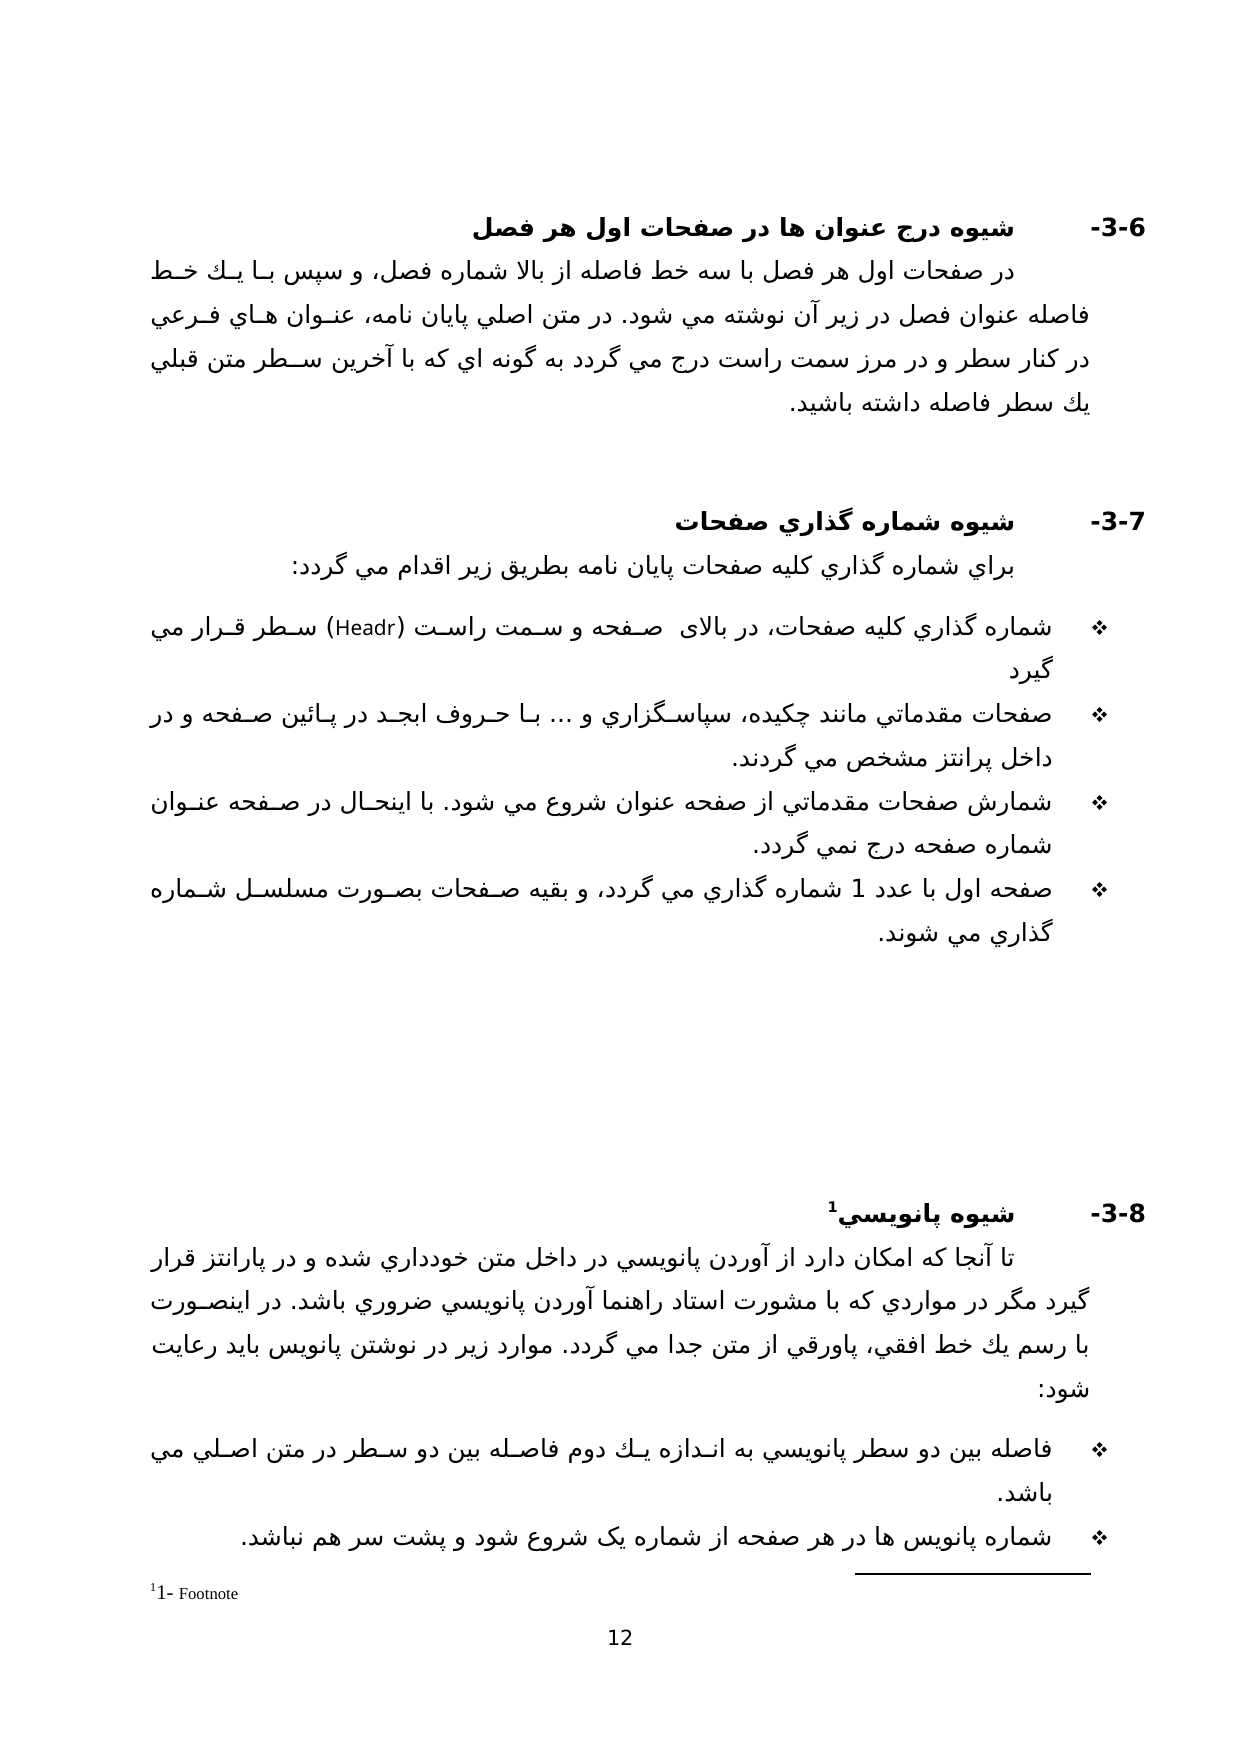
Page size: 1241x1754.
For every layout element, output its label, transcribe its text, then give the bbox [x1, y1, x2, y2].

list شمارش صفحات مقدماتي از صفحه عنوان شروع مي شود. با اينحال در صفحه عنوان شماره صفحه درج نمي گردد. [150, 787, 1090, 860]
list فاصله بين دو سطر پانويسي به اندازه يك دوم فاصله بين دو سطر در متن اصلي مي باشد. [150, 1434, 1090, 1507]
list شيوه پانويسي [150, 1199, 1090, 1228]
text در صفحات اول هر فصل با سه خط فاصله از بالا شماره فصل، و سپس با يك خط فاصله عنوان فصل در زير آن نوشته مي شود. در متن اصلي پايان نامه، عنوان هاي فرعي در كنار سطر و در مرز سمت راست درج مي گردد به گونه اي كه با آخرين سطر متن قبلي يك سطر فاصله داشته باشيد. [150, 257, 1090, 417]
text براي شماره گذاري كليه صفحات پايان نامه بطريق زير اقدام مي گردد: [150, 551, 1090, 580]
text تا آنجا كه امكان دارد از آوردن پانويسي در داخل متن خودداري شده و در پارانتز قرار گيرد مگر در مواردي كه با مشورت استاد راهنما آوردن پانويسي ضروري باشد. در اينصورت با رسم يك خط افقي، پاورقي از متن جدا مي گردد. موارد زير در نوشتن پانويس بايد رعايت شود: [150, 1243, 1090, 1403]
list شيوه شماره گذاري صفحات [150, 507, 1090, 537]
list شماره پانویس ها در هر صفحه از شماره یک شروع شود و پشت سر هم نباشد. [150, 1522, 1090, 1551]
list صفحه اول با عدد 1 شماره گذاري مي گردد، و بقيه صفحات بصورت مسلسل شماره گذاري مي شوند. [150, 874, 1090, 947]
list شيوه درج عنوان ها در صفحات اول هر فصل [150, 213, 1090, 242]
list صفحات مقدماتي مانند چكيده، سپاسگزاري و ... با حروف ابجد در پائين صفحه و در داخل پرانتز مشخص مي گردند. [150, 699, 1090, 772]
list شماره گذاري كليه صفحات، در بالای صفحه و سمت راست (Headr) سطر قرار مي گيرد [150, 612, 1090, 685]
